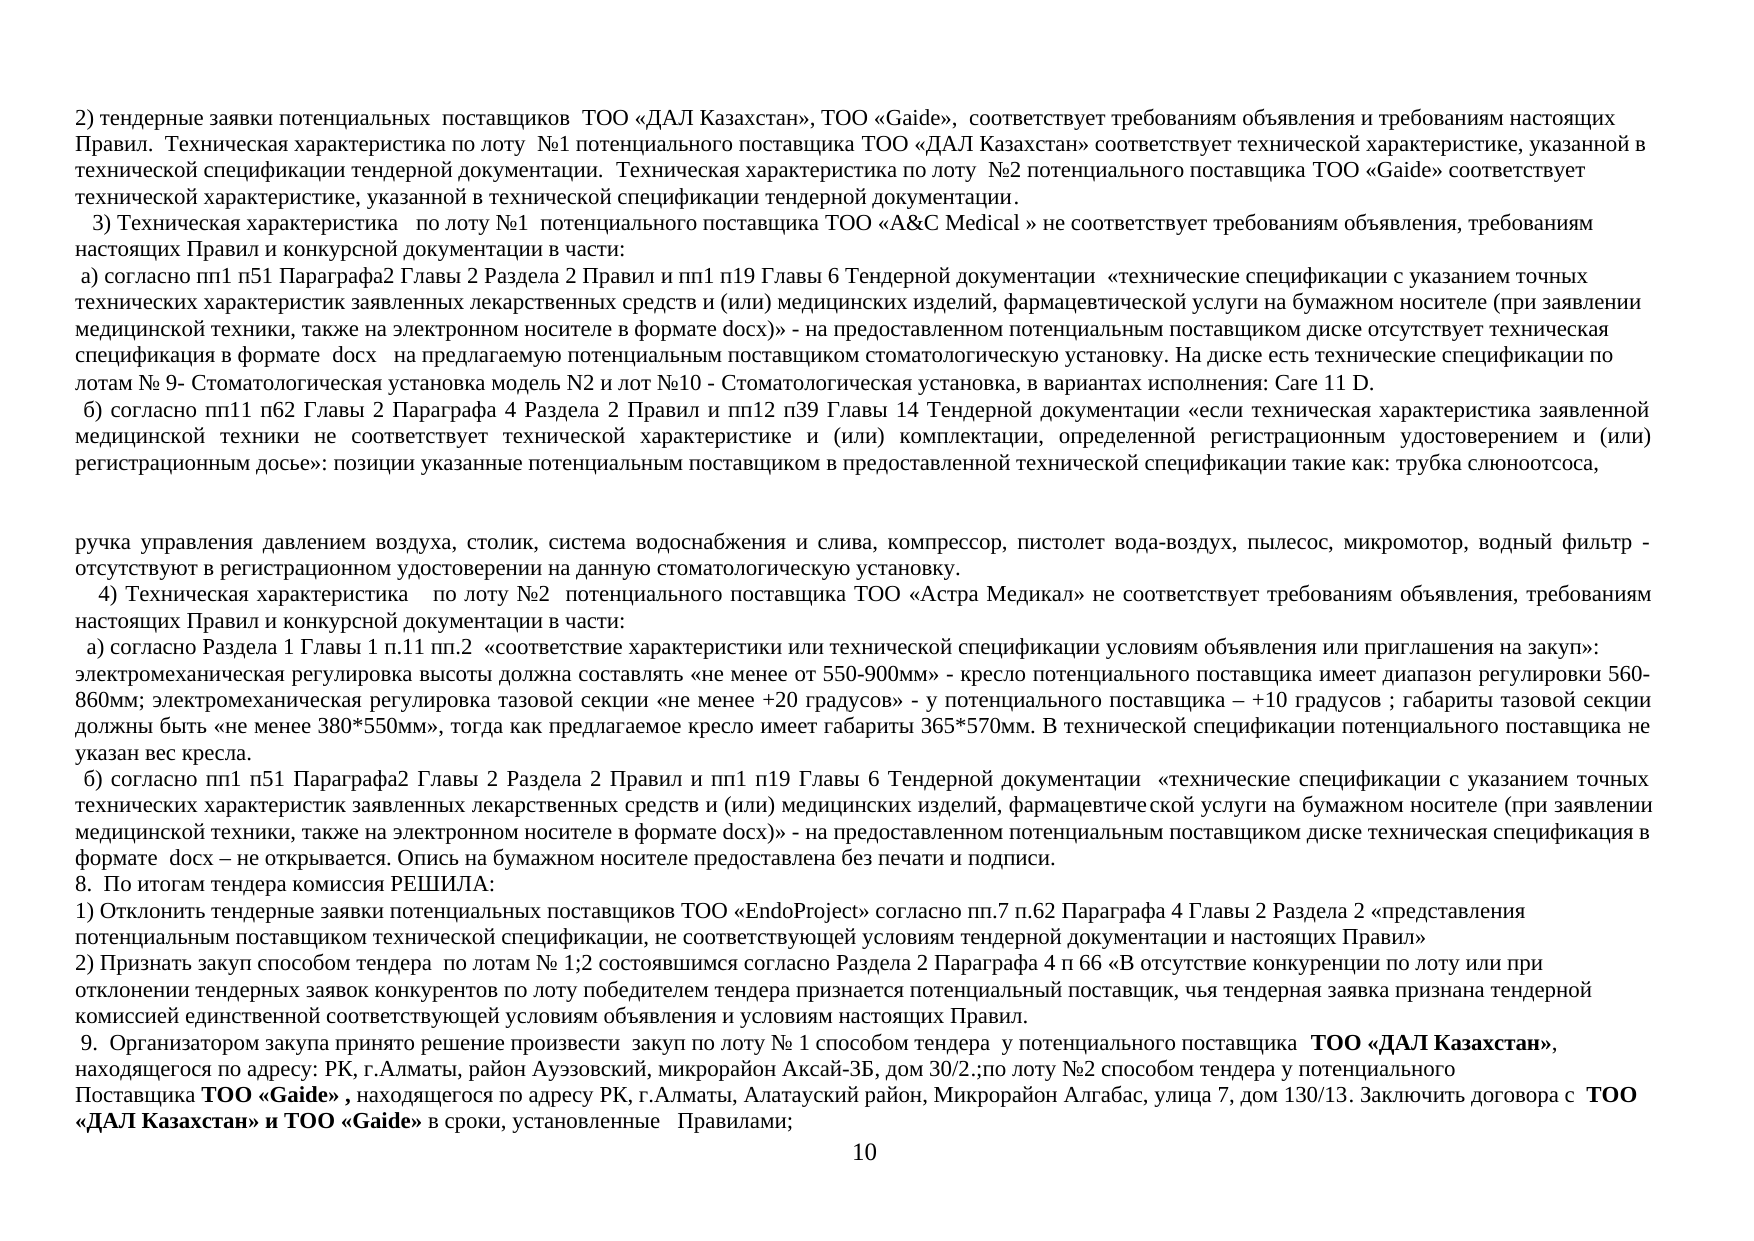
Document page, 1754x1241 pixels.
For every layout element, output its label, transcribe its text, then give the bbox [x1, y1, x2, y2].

text ручка управления давлением воздуха, столик, система водоснабжения и слива, компрессор, пистолет вода-воздух, пылесос, микромотор, водный фильтр - отсутствуют в регистрационном удостоверении на данную стоматологическую установку. [75, 528, 1654, 581]
text 1) Отклонить тендерные заявки потенциальных поставщиков ТОО «EndoProject» согласно пп.7 п.62 Параграфа 4 Главы 2 Раздела 2 «представления потенциальным поставщиком технической спецификации, не соответствующей условиям тендерной документации и настоящих Правил» [75, 897, 1654, 949]
text электромеханическая регулировка высоты должна составлять «не менее от 550-900мм» - кресло потенциального поставщика имеет диапазон регулировки 560-860мм; электромеханическая регулировка тазовой секции «не менее +20 градусов» - у потенциального поставщика – +10 градусов ; габариты тазовой секции должны быть «не менее 380*550мм», тогда как предлагаемое кресло имеет габариты 365*570мм. В технической спецификации потенциального поставщика не указан вес кресла. [75, 659, 1654, 765]
text 2) Признать закуп способом тендера по лотам № 1;2 состоявшимся согласно Раздела 2 Параграфа 4 п 66 «В отсутствие конкуренции по лоту или при отклонении тендерных заявок конкурентов по лоту победителем тендера признается потенциальный поставщик, чья тендерная заявка признана тендерной комиссией единственной соответствующей условиям объявления и условиям настоящих Правил. [75, 949, 1654, 1028]
text 9. Организатором закупа принято решение произвести закуп по лоту № 1 способом тендера у потенциального поставщика ТОО «ДАЛ Казахстан», находящегося по адресу: РК, г.Алматы, район Ауэзовский, микрорайон Аксай-3Б, дом 30/2.;по лоту №2 способом тендера у потенциального [75, 1028, 1654, 1081]
text 4) Техническая характеристика по лоту №2 потенциального поставщика ТОО «Астра Медикал» не соответствует требованиям объявления, требованиям настоящих Правил и конкурсной документации в части: [75, 581, 1654, 633]
text 8. По итогам тендера комиссия РЕШИЛА: [75, 870, 1654, 897]
text б) согласно пп1 п51 Параграфа2 Главы 2 Раздела 2 Правил и пп1 п19 Главы 6 Тендерной документации «технические спецификации с указанием точных технических характеристик заявленных лекарственных средств и (или) медицинских изделий, фармацевтической услуги на бумажном носителе (при заявлении медицинской техники, также на электронном носителе в формате docx)» - на предоставленном потенциальным поставщиком диске техническая спецификация в формате docx – не открывается. Опись на бумажном носителе предоставлена без печати и подписи. [75, 765, 1654, 870]
text Поставщика ТОО «Gaide» , находящегося по адресу РК, г.Алматы, Алатауский район, Микрорайон Алгабас, улица 7, дом 130/13. Заключить договора с ТОО «ДАЛ Казахстан» и ТОО «Gaide» в сроки, установленные Правилами; [75, 1081, 1654, 1134]
text а) согласно пп1 п51 Параграфа2 Главы 2 Раздела 2 Правил и пп1 п19 Главы 6 Тендерной документации «технические спецификации с указанием точных технических характеристик заявленных лекарственных средств и (или) медицинских изделий, фармацевтической услуги на бумажном носителе (при заявлении медицинской техники, также на электронном носителе в формате docx)» - на предоставленном потенциальным поставщиком диске отсутствует техническая спецификация в формате docx на предлагаемую потенциальным поставщиком стоматологическую установку. На диске есть технические спецификации по лотам № 9- Стоматологическая установка модель N2 и лот №10 - Стоматологическая установка, в вариантах исполнения: Сare 11 D. [75, 262, 1654, 396]
text 3) Техническая характеристика по лоту №1 потенциального поставщика ТОО «A&C Medical » не соответствует требованиям объявления, требованиям настоящих Правил и конкурсной документации в части: [75, 209, 1654, 262]
text 2) тендерные заявки потенциальных поставщиков ТОО «ДАЛ Казахстан», ТОО «Gaide», соответствует требованиям объявления и требованиям настоящих Правил. Техническая характеристика по лоту №1 потенциального поставщика ТОО «ДАЛ Казахстан» соответствует технической характеристике, указанной в технической спецификации тендерной документации. Техническая характеристика по лоту №2 потенциального поставщика ТОО «Gaide» соответствует технической характеристике, указанной в технической спецификации тендерной документации. [75, 104, 1654, 209]
text а) согласно Раздела 1 Главы 1 п.11 пп.2 «соответствие характеристики или технической спецификации условиям объявления или приглашения на закуп»: [75, 633, 1654, 659]
text б) согласно пп11 п62 Главы 2 Параграфа 4 Раздела 2 Правил и пп12 п39 Главы 14 Тендерной документации «если техническая характеристика заявленной медицинской техники не соответствует технической характеристике и (или) комплектации, определенной регистрационным удостоверением и (или) регистрационным досье»: позиции указанные потенциальным поставщиком в предоставленной технической спецификации такие как: трубка слюноотсоса, [75, 396, 1654, 475]
